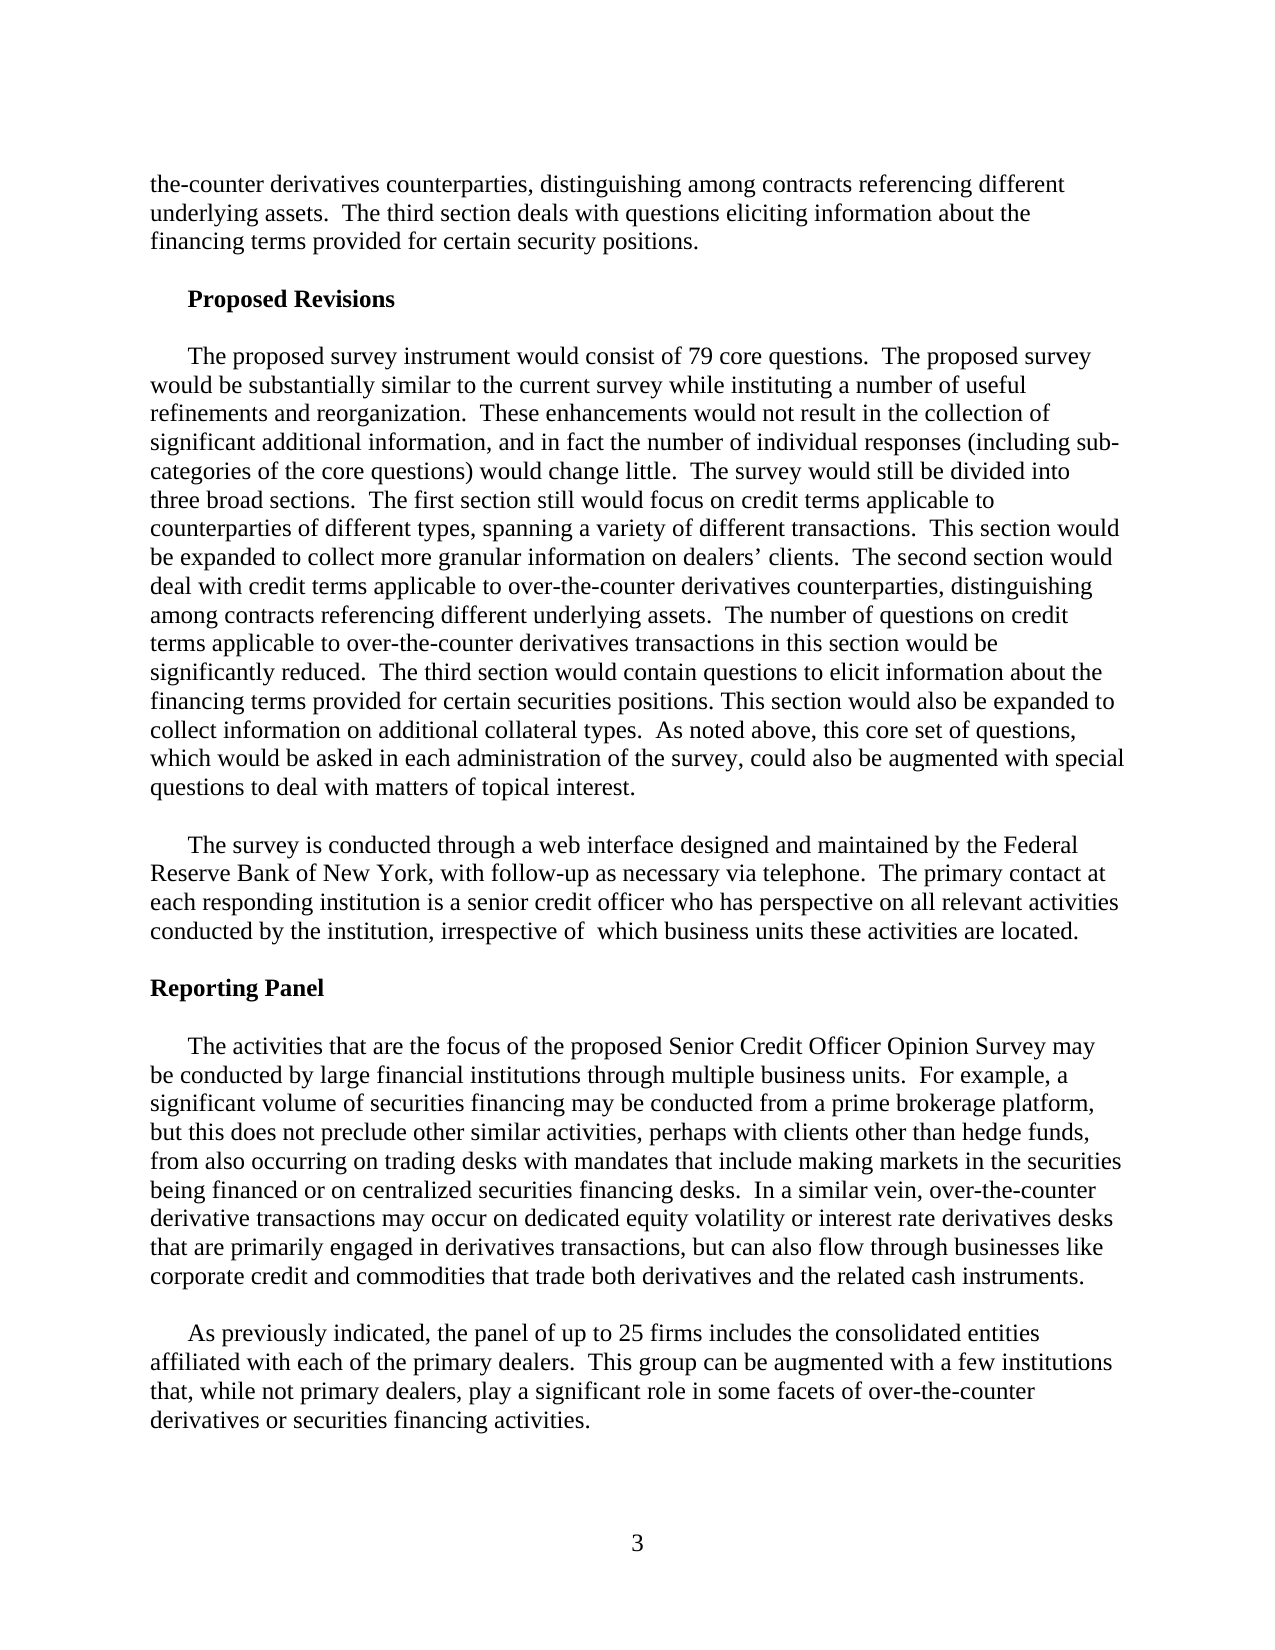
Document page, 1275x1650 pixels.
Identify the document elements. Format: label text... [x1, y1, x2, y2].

text As previously indicated, the panel of up to 25 firms includes the consolidated entities affiliated with each of the primary dealers. This group can be augmented with a few institutions that, while not primary dealers, play a significant role in some facets of over-the-counter derivatives or securities financing activities. [150, 1318, 1125, 1433]
text The survey is conducted through a web interface designed and maintained by the Federal Reserve Bank of New York, with follow-up as necessary via telephone. The primary contact at each responding institution is a senior credit officer who has perspective on all relevant activities conducted by the institution, irrespective of which business units these activities are located. [150, 830, 1125, 945]
text The proposed survey instrument would consist of 79 core questions. The proposed survey would be substantially similar to the current survey while instituting a number of useful refinements and reorganization. These enhancements would not result in the collection of significant additional information, and in fact the number of individual responses (including sub-categories of the core questions) would change little. The survey would still be divided into three broad sections. The first section still would focus on credit terms applicable to counterparties of different types, spanning a variety of different transactions. This section would be expanded to collect more granular information on dealers’ clients. The second section would deal with credit terms applicable to over-the-counter derivatives counterparties, distinguishing among contracts referencing different underlying assets. The number of questions on credit terms applicable to over-the-counter derivatives transactions in this section would be significantly reduced. The third section would contain questions to elicit information about the financing terms provided for certain securities positions. This section would also be expanded to collect information on additional collateral types. As noted above, this core set of questions, which would be asked in each administration of the survey, could also be augmented with special questions to deal with matters of topical interest. [150, 341, 1125, 801]
text Reporting Panel [150, 973, 1125, 1002]
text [150, 169, 1125, 255]
text The activities that are the focus of the proposed Senior Credit Officer Opinion Survey may be conducted by large financial institutions through multiple business units. For example, a significant volume of securities financing may be conducted from a prime brokerage platform, but this does not preclude other similar activities, perhaps with clients other than hedge funds, from also occurring on trading desks with mandates that include making markets in the securities being financed or on centralized securities financing desks. In a similar vein, over-the-counter derivative transactions may occur on dedicated equity volatility or interest rate derivatives desks that are primarily engaged in derivatives transactions, but can also flow through businesses like corporate credit and commodities that trade both derivatives and the related cash instruments. [150, 1031, 1125, 1290]
text Proposed Revisions [150, 284, 1125, 313]
